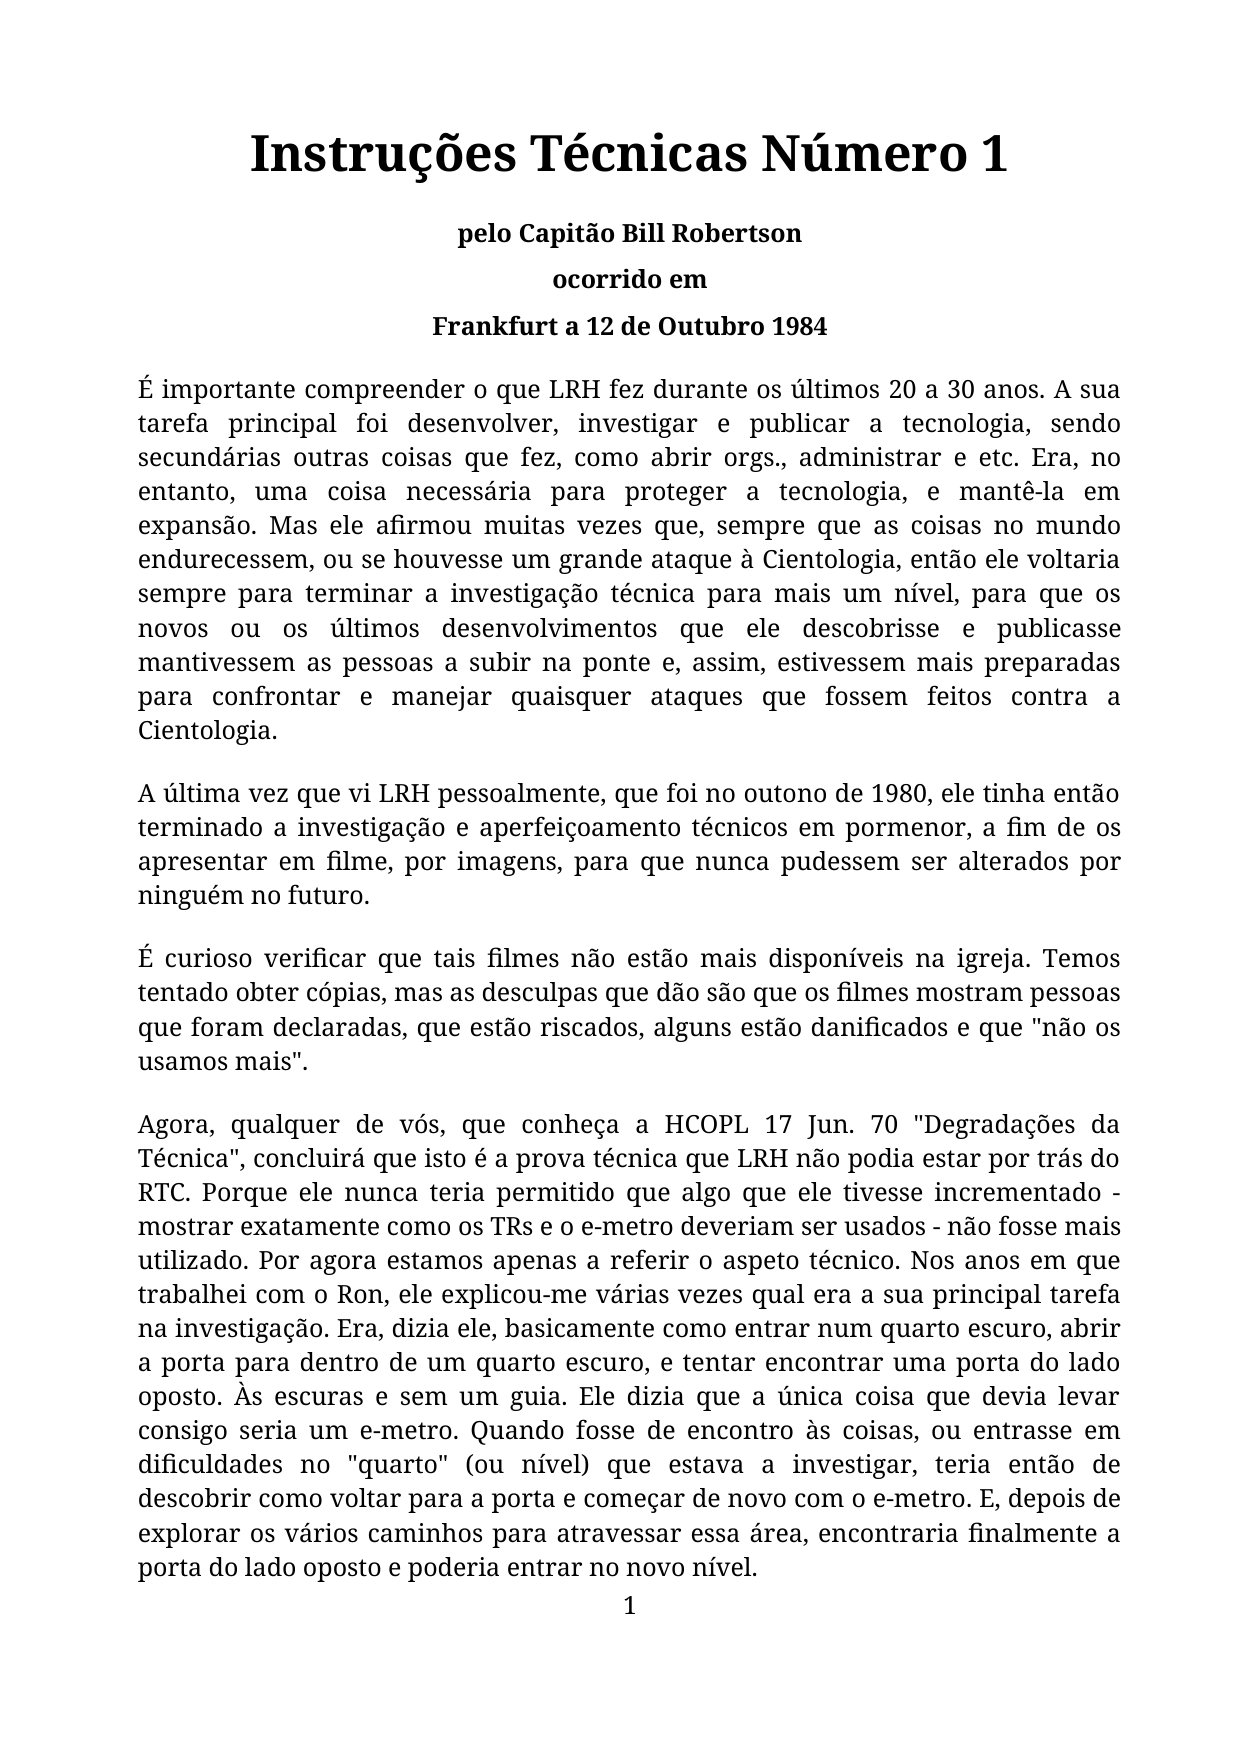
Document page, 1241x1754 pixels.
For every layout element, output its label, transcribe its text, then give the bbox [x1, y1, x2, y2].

text É curioso verificar que tais filmes não estão mais disponíveis na igreja. Temos tentado obter cópias, mas as desculpas que dão são que os filmes mostram pessoas que foram declaradas, que estão riscados, alguns estão danificados e que "não os usamos mais". [138, 941, 1122, 1077]
text pelo Capitão Bill Robertson [138, 215, 1122, 249]
text Frankfurt a 12 de Outubro 1984 [138, 308, 1122, 343]
text ocorrido em [138, 262, 1122, 296]
text Agora, qualquer de vós, que conheça a HCOPL 17 Jun. 70 "Degradações da Técnica", concluirá que isto é a prova técnica que LRH não podia estar por trás do RTC. Porque ele nunca teria permitido que algo que ele tivesse incrementado - mostrar exatamente como os TRs e o e-metro deveriam ser usados - não fosse mais utilizado. Por agora estamos apenas a referir o aspeto técnico. Nos anos em que trabalhei com o Ron, ele explicou-me várias vezes qual era a sua principal tarefa na investigação. Era, dizia ele, basicamente como entrar num quarto escuro, abrir a porta para dentro de um quarto escuro, e tentar encontrar uma porta do lado oposto. Às escuras e sem um guia. Ele dizia que a única coisa que devia levar consigo seria um e-metro. Quando fosse de encontro às coisas, ou entrasse em dificuldades no "quarto" (ou nível) que estava a investigar, teria então de descobrir como voltar para a porta e começar de novo com o e-metro. E, depois de explorar os vários caminhos para atravessar essa área, encontraria finalmente a porta do lado oposto e poderia entrar no novo nível. [138, 1106, 1122, 1583]
text A última vez que vi LRH pessoalmente, que foi no outono de 1980, ele tinha então terminado a investigação e aperfeiçoamento técnicos em pormenor, a fim de os apresentar em filme, por imagens, para que nunca pudessem ser alterados por ninguém no futuro. [138, 776, 1122, 912]
text É importante compreender o que LRH fez durante os últimos 30 anos. A sua tarefa principal foi desenvolver, investigar e publicar a tecnologia, sendo secundárias outras coisas que fez, como abrir orgs., administrar e etc. Era, no entanto, uma coisa necessária para proteger a tecnologia, e mantê-la em expansão. Mas ele afirmou muitas vezes que, sempre que as coisas no mundo endurecessem, ou se houvesse um grande ataque à Cientologia, então ele voltaria sempre para terminar a investigação técnica para mais um nível, para que os novos ou os últimos desenvolvimentos que ele descobrisse e publicasse mantivessem as pessoas a subir na ponte e, assim, estivessem mais preparadas para confrontar e manejar quaisquer ataques que fossem feitos contra a Cientologia. [138, 372, 1122, 746]
subtitle Instruções Técnicas Número 1 [138, 118, 1122, 186]
